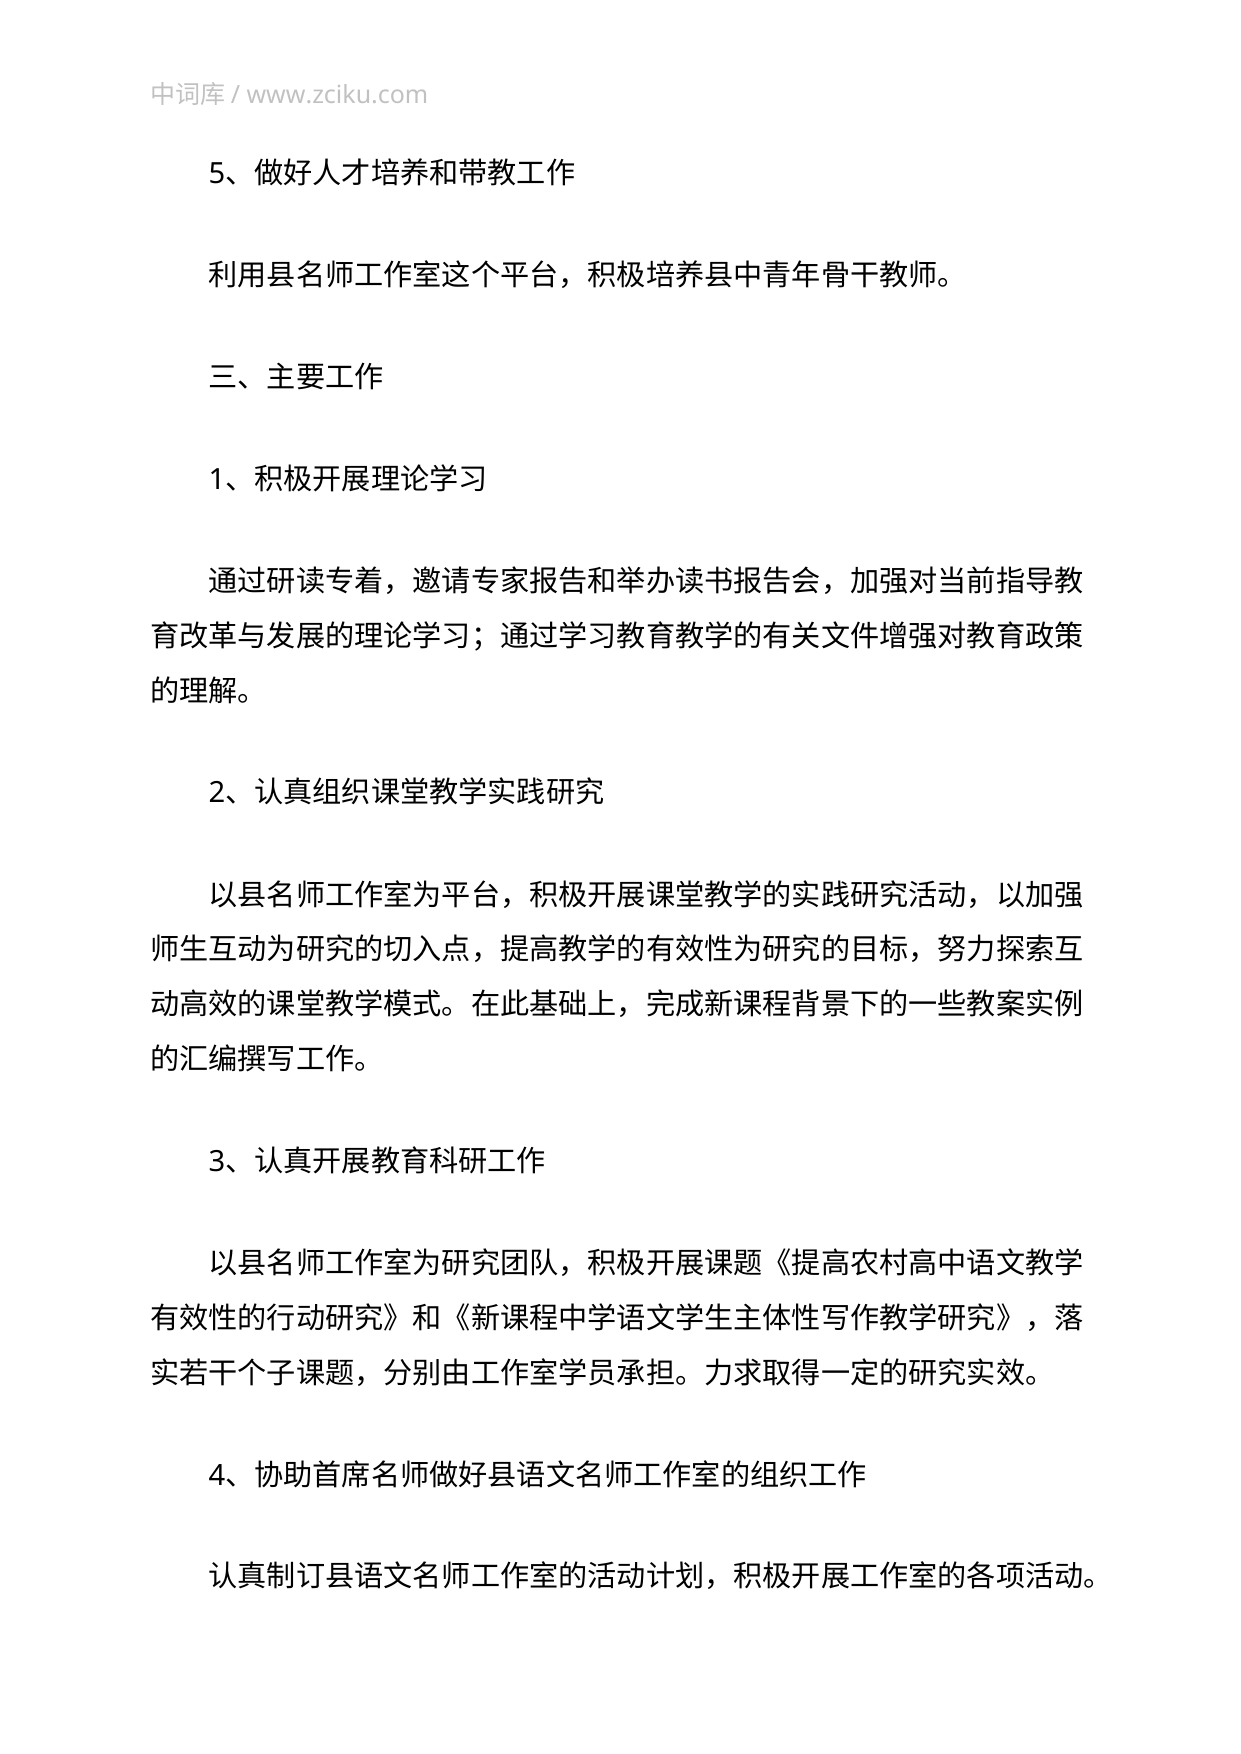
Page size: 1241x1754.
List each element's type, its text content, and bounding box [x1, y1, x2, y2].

text 4、协助首席名师做好县语文名师工作室的组织工作 [150, 1451, 1090, 1493]
text 5、做好人才培养和带教工作 [150, 150, 1090, 192]
text 通过研读专着，邀请专家报告和举办读书报告会，加强对当前指导教育改革与发展的理论学习；通过学习教育教学的有关文件增强对教育政策的理解。 [150, 557, 1090, 709]
text 认真制订县语文名师工作室的活动计划，积极开展工作室的各项活动。 [150, 1553, 1090, 1595]
text 3、认真开展教育科研工作 [150, 1137, 1090, 1180]
text 1、积极开展理论学习 [150, 456, 1090, 498]
text 以县名师工作室为研究团队，积极开展课题《提高农村高中语文教学有效性的行动研究》和《新课程中学语文学生主体性写作教学研究》，落实若干个子课题，分别由工作室学员承担。力求取得一定的研究实效。 [150, 1239, 1090, 1392]
text 三、主要工作 [150, 354, 1090, 396]
text 以县名师工作室为平台，积极开展课堂教学的实践研究活动，以加强师生互动为研究的切入点，提高教学的有效性为研究的目标，努力探索互动高效的课堂教学模式。在此基础上，完成新课程背景下的一些教案实例的汇编撰写工作。 [150, 871, 1090, 1078]
text 利用县名师工作室这个平台，积极培养县中青年骨干教师。 [150, 252, 1090, 294]
text 2、认真组织课堂教学实践研究 [150, 769, 1090, 811]
